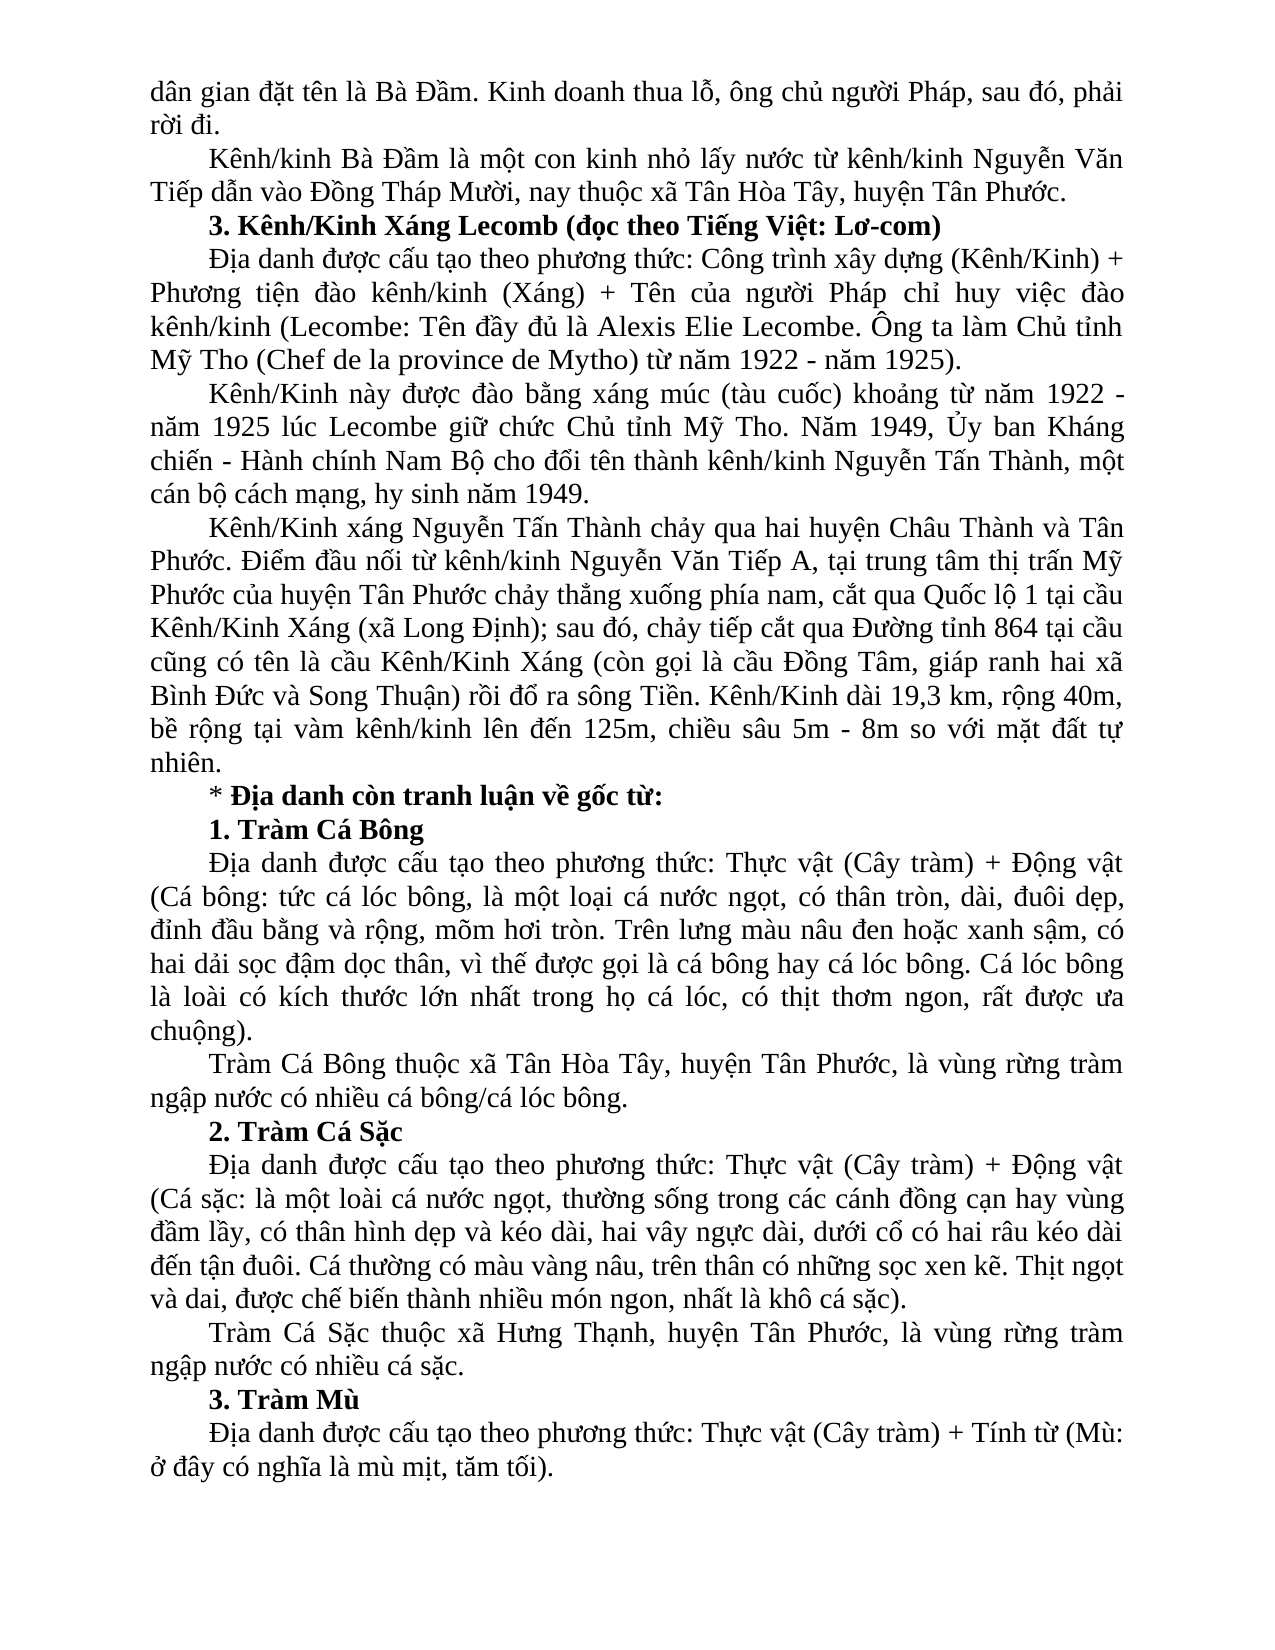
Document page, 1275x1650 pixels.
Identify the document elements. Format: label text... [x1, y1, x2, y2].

text Địa danh được cấu tạo theo phương thức: Thực vật (Cây tràm) + Động vật (Cá bông: tức cá lóc bông, là một loại cá nước ngọt, có thân tròn, dài, đuôi dẹp, đỉnh đầu bằng và rộng, mõm hơi tròn. Trên lưng màu nâu đen hoặc xanh sậm, có hai dải sọc đậm dọc thân, vì thế được gọi là cá bông hay cá lóc bông. Cá lóc bông là loài có kích thước lớn nhất trong họ cá lóc, có thịt thơm ngon, rất được ưa chuộng). [150, 979, 1125, 1047]
text Địa danh được cấu tạo theo phương thức: Thực vật (Cây tràm) + Động vật (Cá sặc: là một loài cá nước ngọt, thường sống trong các cánh đồng cạn hay vùng đầm lầy, có thân hình dẹp và kéo dài, hai vây ngực dài, dưới cổ có hai râu kéo dài đến tận đuôi. Cá thường có màu vàng nâu, trên thân có những sọc xen kẽ. Thịt ngọt và dai, được chế biến thành nhiều món ngon, nhất là khô cá sặc). [150, 1147, 1125, 1214]
text Địa danh được cấu tạo theo phương thức: Thực vật (Cây tràm) + Động vật (Cá bông: tức cá lóc bông, là một loại cá nước ngọt, có thân tròn, dài, đuôi dẹp, đỉnh đầu bằng và rộng, mõm hơi tròn. Trên lưng màu nâu đen hoặc xanh sậm, có hai dải sọc đậm dọc thân, vì thế được gọi là cá bông hay cá lóc bông. Cá lóc bông là loài có kích thước lớn nhất trong họ cá lóc, có thịt thơm ngon, rất được ưa chuộng). [150, 845, 1125, 913]
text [150, 74, 1125, 141]
text 2. Tràm Cá Sặc [150, 1114, 1125, 1147]
text Kênh/Kinh này được đào bằng xáng múc (tàu cuốc) khoảng từ năm 1922 - năm 1925 lúc Lecombe giữ chức Chủ tỉnh Mỹ Tho. Năm 1949, Ủy ban Kháng chiến - Hành chính Nam Bộ cho đổi tên thành kênh/kinh Nguyễn Tấn Thành, một cán bộ cách mạng, hy sinh năm 1949. [150, 376, 1125, 510]
text Địa danh được cấu tạo theo phương thức: Thực vật (Cây tràm) + Tính từ (Mù: ở đây có nghĩa là mù mịt, tăm tối). [150, 1416, 1125, 1483]
text Tràm Cá Bông thuộc xã Tân Hòa Tây, huyện Tân Phước, là vùng rừng tràm ngập nước có nhiều cá bông/cá lóc bông. [150, 1047, 1125, 1114]
text Kênh/Kinh xáng Nguyễn Tấn Thành chảy qua hai huyện Châu Thành và Tân Phước. Điểm đầu nối từ kênh/kinh Nguyễn Văn Tiếp A, tại trung tâm thị trấn Mỹ Phước của huyện Tân Phước chảy thẳng xuống phía nam, cắt qua Quốc lộ 1 tại cầu Kênh/Kinh Xáng (xã Long Định); sau đó, chảy tiếp cắt qua Đường tỉnh 864 tại cầu cũng có tên là cầu Kênh/Kinh Xáng (còn gọi là cầu Đồng Tâm, giáp ranh hai xã Bình Đức và Song Thuận) rồi đổ ra sông Tiền. Kênh/Kinh dài 19,3 km, rộng 40m, bề rộng tại vàm kênh/kinh lên đến 125m, chiều sâu 5m - 8m so với mặt đất tự nhiên. [150, 510, 1125, 778]
text 3. Tràm Mù [150, 1382, 1125, 1416]
text * Địa danh còn tranh luận về gốc từ: [150, 778, 1125, 812]
text Kênh/kinh Bà Đầm là một con kinh nhỏ lấy nước từ kênh/kinh Nguyễn Văn Tiếp dẫn vào Đồng Tháp Mười, nay thuộc xã Tân Hòa Tây, huyện Tân Phước. [150, 141, 1125, 208]
text Tràm Cá Sặc thuộc xã Hưng Thạnh, huyện Tân Phước, là vùng rừng tràm ngập nước có nhiều cá sặc. [150, 1315, 1125, 1382]
text 3. Kênh/Kinh Xáng Lecomb (đọc theo Tiếng Việt: Lơ-com) [150, 208, 1125, 242]
text Địa danh được cấu tạo theo phương thức: Công trình xây dựng (Kênh/Kinh) + Phương tiện đào kênh/kinh (Xáng) + Tên của người Pháp chỉ huy việc đào kênh/kinh (Lecombe: Tên đầy đủ là Alexis Elie Lecombe. Ông ta làm Chủ tỉnh Mỹ Tho (Chef de la province de Mytho) từ năm 1922 - năm 1925). [150, 242, 1125, 376]
text 1. Tràm Cá Bông [150, 812, 1125, 845]
